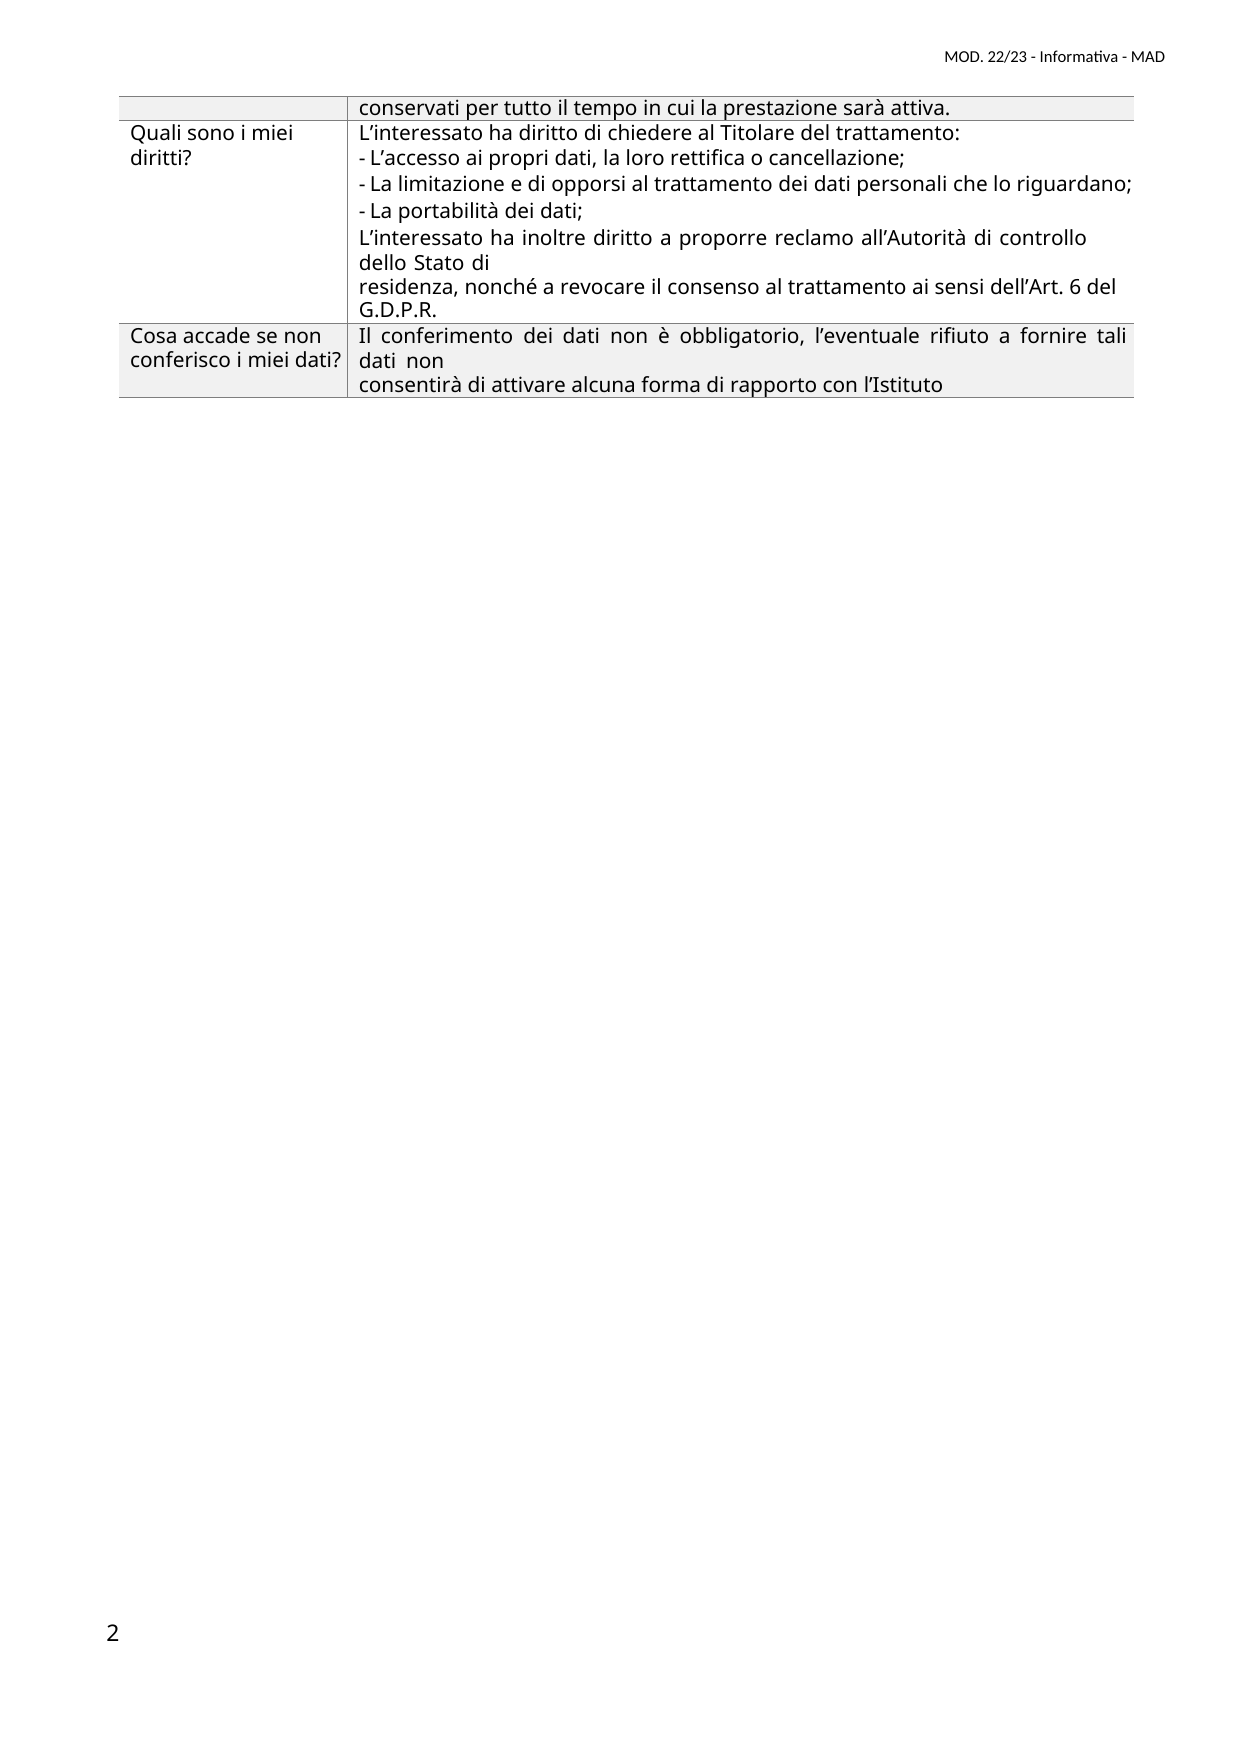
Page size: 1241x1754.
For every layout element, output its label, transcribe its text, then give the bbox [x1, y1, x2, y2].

table_cell L’interessato ha diritto di chiedere al Titolare del trattamento: L’accesso ai propri dati, la loro rettifica o cancellazione; La limitazione e di opporsi al trattamento dei dati personali che lo riguardano; La portabilità dei dati; L’interessato ha inoltre diritto a proporre reclamo all’Autorità di controllo dello Stato di residenza, nonché a revocare il consenso al trattamento ai sensi dell’Art. 6 del G.D.P.R. [348, 121, 1134, 322]
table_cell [348, 97, 1134, 120]
table_cell Il conferimento dei dati non è obbligatorio, l’eventuale rifiuto a fornire tali dati non consentirà di attivare alcuna forma di rapporto con l’Istituto [348, 324, 1134, 397]
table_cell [119, 97, 347, 120]
table_cell Cosa accade se non conferisco i miei dati? [119, 324, 347, 397]
table_cell Quali sono i miei diritti? [119, 121, 347, 322]
